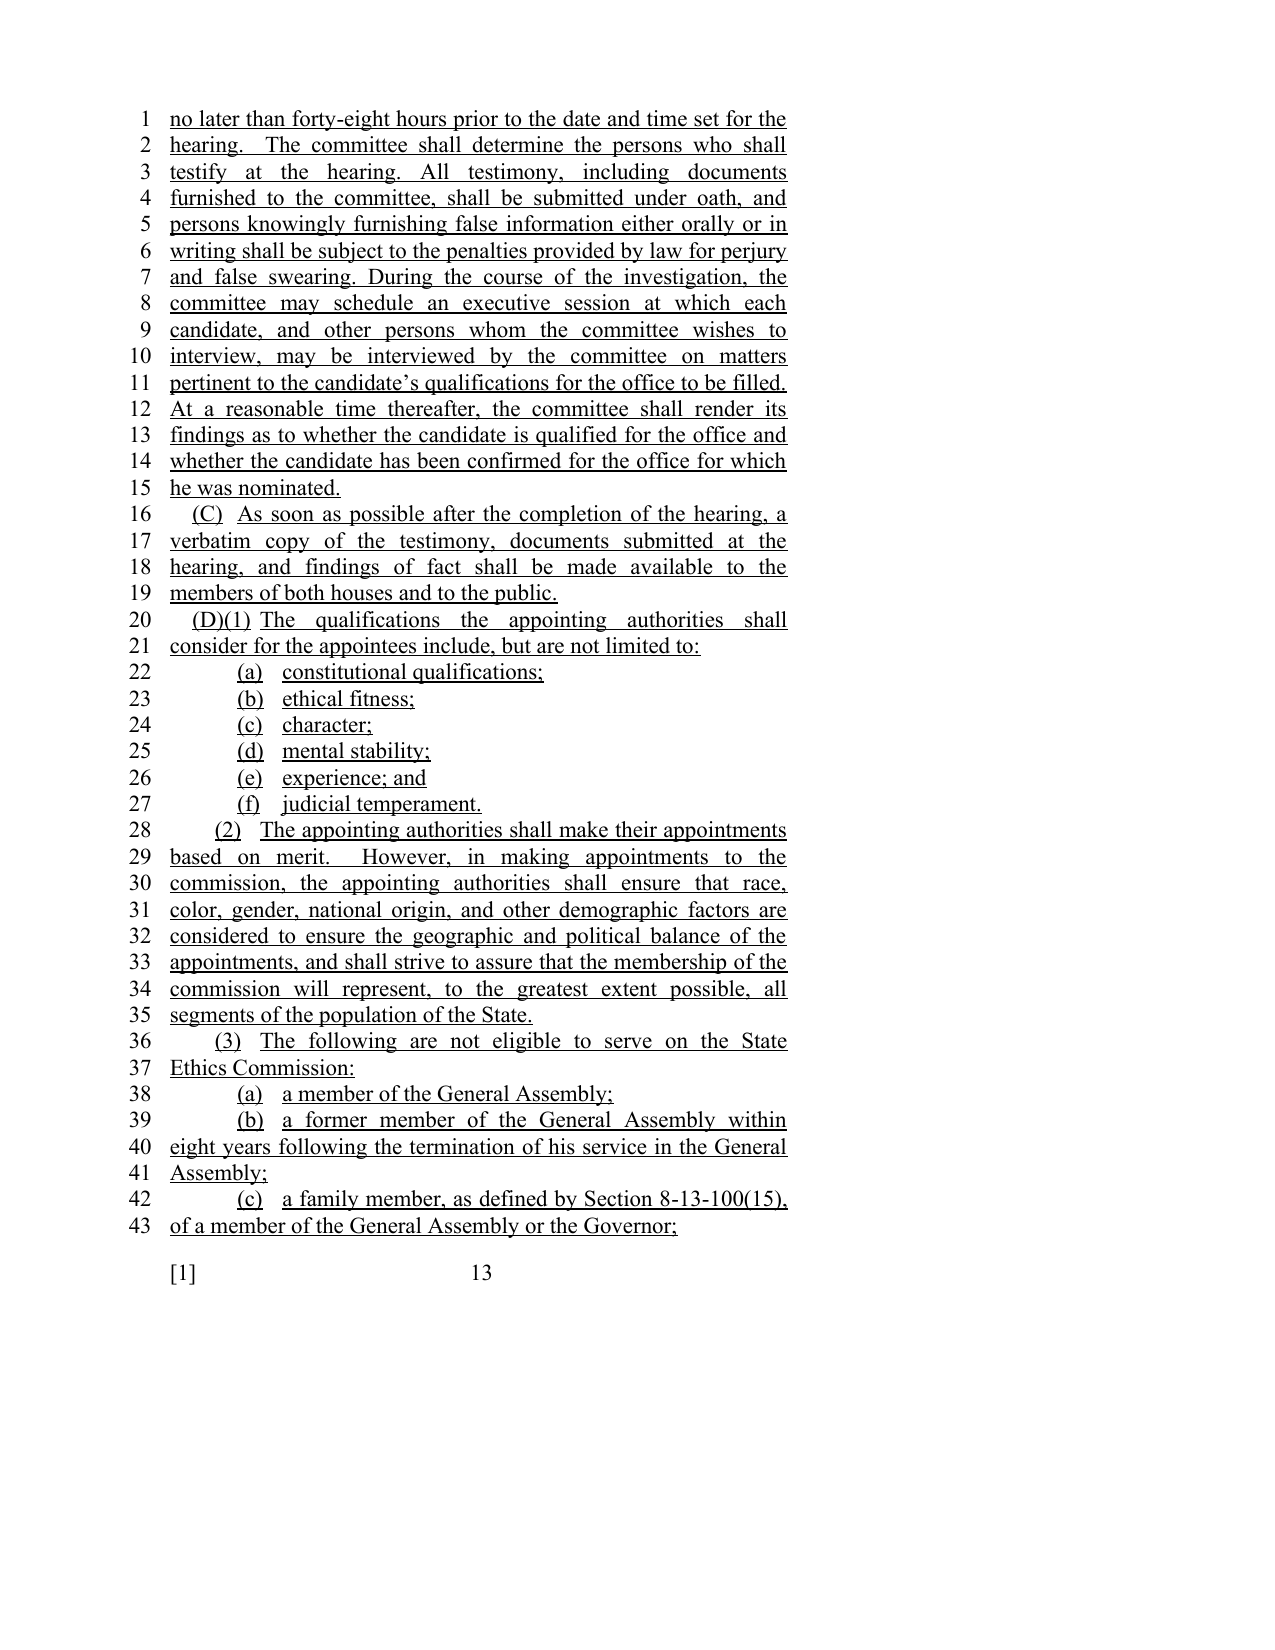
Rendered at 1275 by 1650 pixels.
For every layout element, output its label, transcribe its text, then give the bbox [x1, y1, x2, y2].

text (C) As soon as possible after the completion of the hearing, a verbatim copy of the testimony, documents submitted at the hearing, and findings of fact shall be made available to the members of both houses and to the public. [169, 551, 787, 576]
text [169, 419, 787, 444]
text (3) The following are not eligible to serve on the State Ethics Commission: [169, 1027, 787, 1080]
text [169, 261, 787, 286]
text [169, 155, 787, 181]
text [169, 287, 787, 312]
text (C) As soon as possible after the completion of the hearing, a verbatim copy of the testimony, documents submitted at the hearing, and findings of fact shall be made available to the members of both houses and to the public. [169, 500, 787, 550]
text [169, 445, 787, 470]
text (D)(1) The qualifications the appointing authorities shall consider for the appointees include, but are not limited to: [169, 606, 787, 658]
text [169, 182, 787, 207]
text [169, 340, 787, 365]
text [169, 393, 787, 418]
text (f) judicial temperament. [169, 790, 787, 817]
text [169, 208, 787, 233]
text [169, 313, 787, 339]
text (b) a former member of the General Assembly within eight years following the termination of his service in the General Assembly; [169, 1157, 787, 1186]
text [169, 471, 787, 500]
text (e) experience; and [169, 764, 787, 790]
text (C) As soon as possible after the completion of the hearing, a verbatim copy of the testimony, documents submitted at the hearing, and findings of fact shall be made available to the members of both houses and to the public. [169, 577, 787, 606]
text (c) a family member, as defined by Section 8-13-100(15), of a member of the General Assembly or the Governor; [169, 1186, 787, 1238]
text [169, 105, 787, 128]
text (b) a former member of the General Assembly within eight years following the termination of his service in the General Assembly; [169, 1106, 787, 1156]
text (a) constitutional qualifications; [169, 658, 787, 685]
text (2) The appointing authorities shall make their appointments based on merit. However, in making appointments to the commission, the appointing authorities shall ensure that race, color, gender, national origin, and other demographic factors are considered to ensure the geographic and political balance of the appointments, and shall strive to assure that the membership of the commission will represent, to the greatest extent possible, all segments of the population of the State. [169, 817, 787, 866]
text (c) character; [169, 711, 787, 737]
text (a) a member of the General Assembly; [169, 1080, 787, 1106]
text (b) ethical fitness; [169, 685, 787, 711]
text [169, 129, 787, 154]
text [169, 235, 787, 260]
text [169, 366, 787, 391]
text (d) mental stability; [169, 737, 787, 764]
